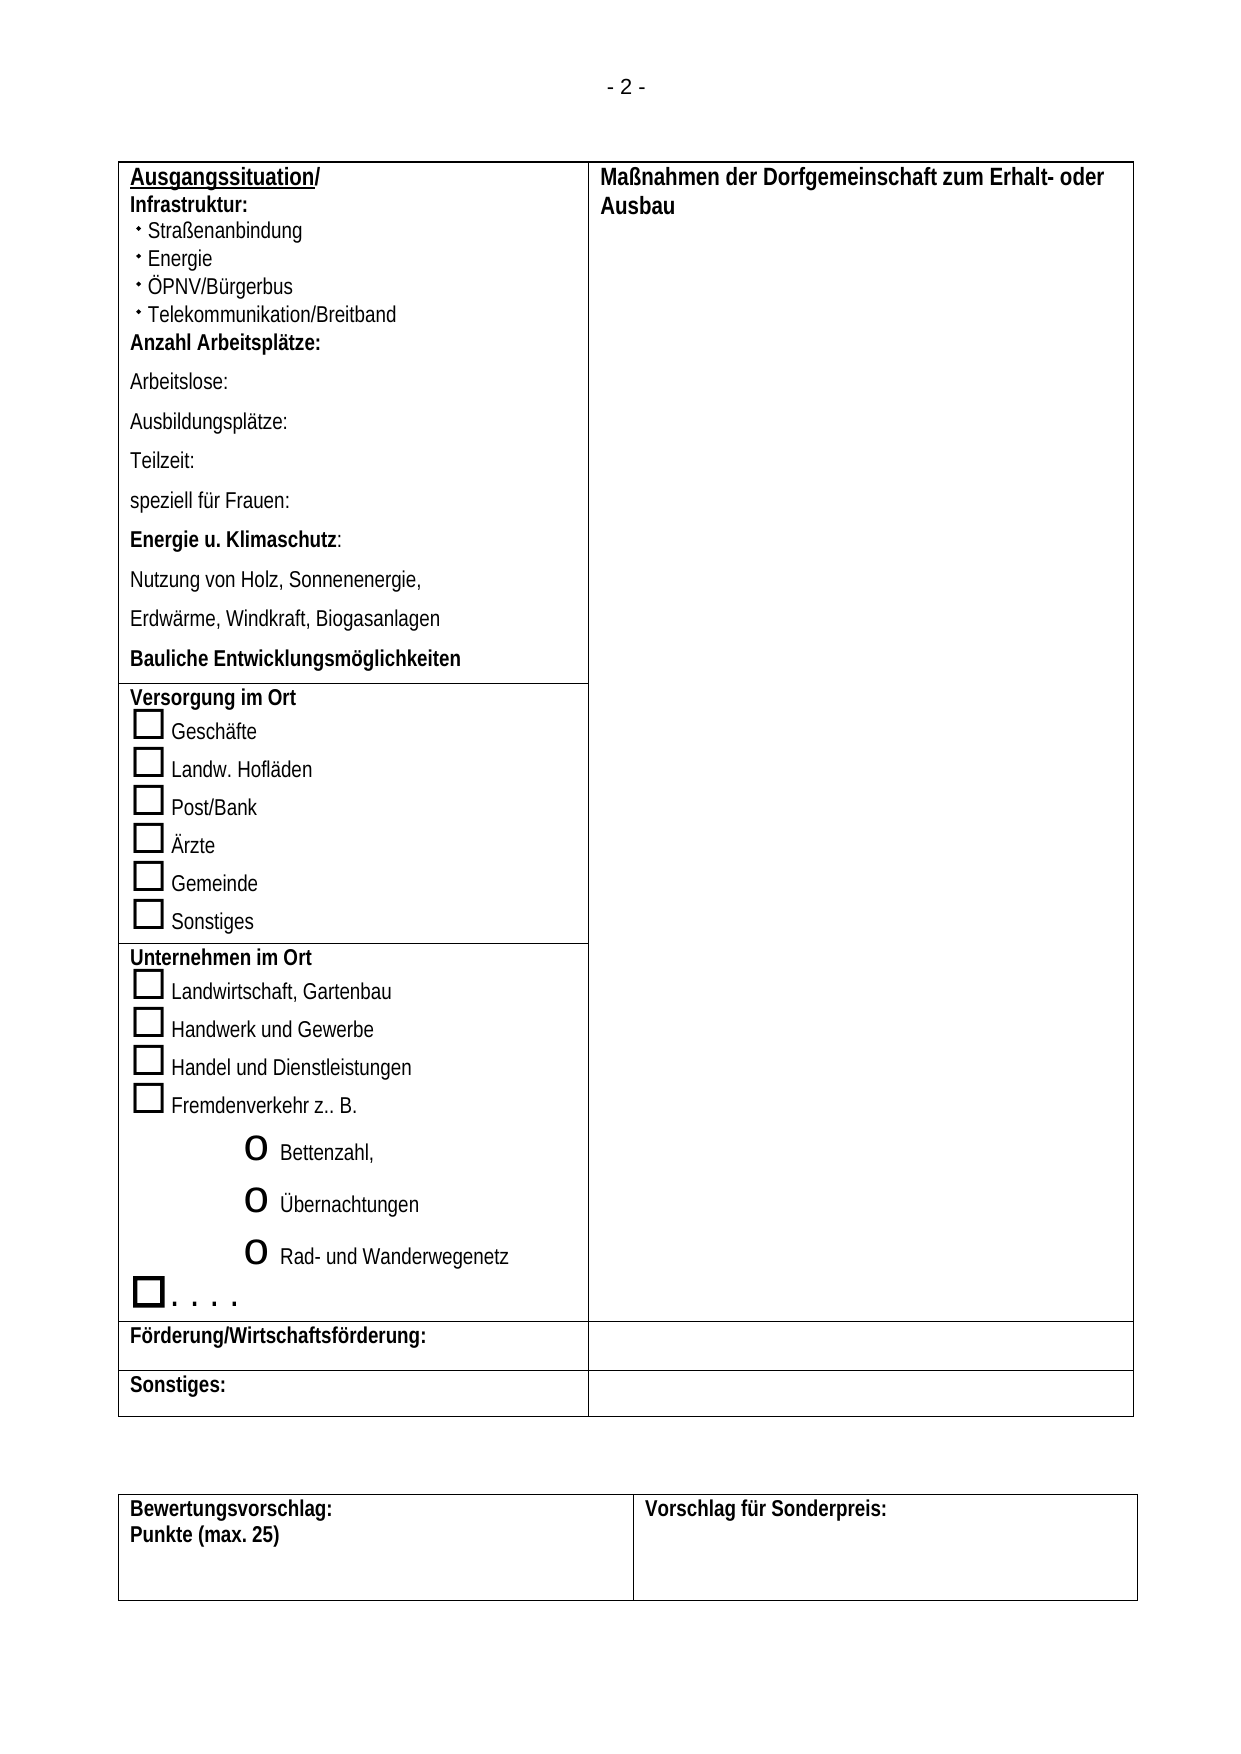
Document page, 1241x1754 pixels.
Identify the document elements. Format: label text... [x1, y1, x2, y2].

table_cell Versorgung im Ort Geschäfte Landw. Hofläden Post/Bank Ärzte Gemeinde Sonstiges [119, 684, 588, 943]
table_cell [589, 1322, 1133, 1370]
table_cell Förderung/Wirtschaftsförderung: [119, 1322, 588, 1370]
table_header Ausgangssituation/ Infrastruktur: Straßenanbindung Energie ÖPNV/Bürgerbus Telekommunikation/Breitband Anzahl Arbeitsplätze: Arbeitslose: Ausbildungsplätze: Teilzeit: speziell für Frauen: Energie u. Klimaschutz: Nutzung von Holz, Sonnenenergie, Erdwärme, Windkraft, Biogasanlagen Bauliche Entwicklungsmöglichkeiten [119, 163, 588, 683]
table_header Maßnahmen der Dorfgemeinschaft zum Erhalt- oder Ausbau [589, 163, 1133, 1321]
table_cell Unternehmen im Ort Landwirtschaft, Gartenbau Handwerk und Gewerbe Handel und Dienstleistungen Fremdenverkehr z.. B. Bettenzahl, Übernachtungen Rad- und Wanderwegenetz . . . . [119, 944, 588, 1321]
table_cell [589, 1371, 1133, 1416]
table_cell Sonstiges: [119, 1371, 588, 1416]
table_header Bewertungsvorschlag: Punkte (max. 25) [119, 1495, 633, 1600]
table_header Vorschlag für Sonderpreis: [634, 1495, 1137, 1600]
